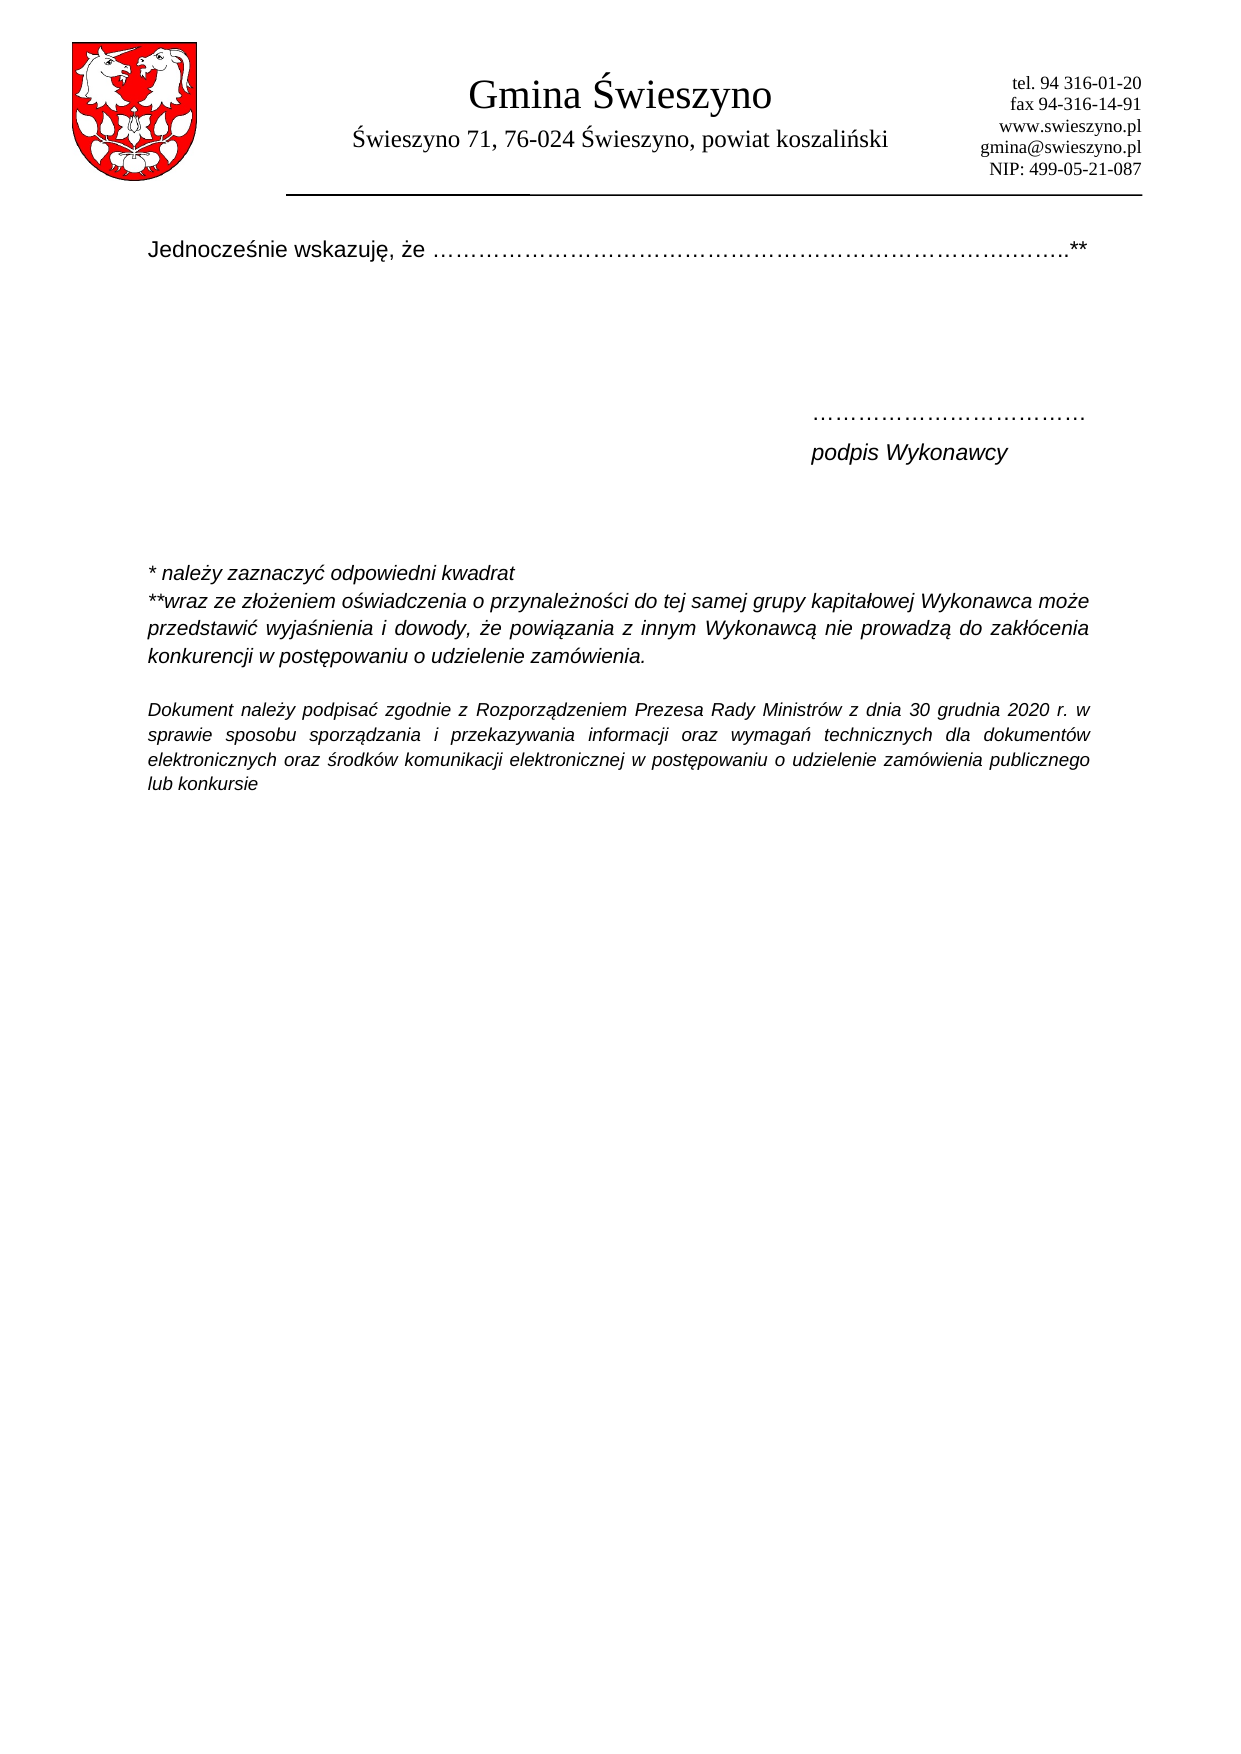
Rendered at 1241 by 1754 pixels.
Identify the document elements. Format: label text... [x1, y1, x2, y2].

text * należy zaznaczyć odpowiedni kwadrat [148, 561, 1092, 585]
picture [72, 42, 197, 181]
text Dokument należy podpisać zgodnie z Rozporządzeniem Prezesa Rady Ministrów z dnia 30 grudnia 2020 r. w sprawie sposobu sporządzania i przekazywania informacji oraz wymagań technicznych dla dokumentów elektronicznych oraz środków komunikacji elektronicznej w postępowaniu o udzielenie zamówienia publicznego lub konkursie [148, 699, 1092, 795]
text **wraz ze złożeniem oświadczenia o przynależności do tej samej grupy kapitałowej Wykonawca może przedstawić wyjaśnienia i dowody, że powiązania z innym Wykonawcą nie prowadzą do zakłócenia konkurencji w postępowaniu o udzielenie zamówienia. [148, 589, 1092, 668]
text podpis Wykonawcy [148, 439, 1092, 466]
text ……………………………… [148, 399, 1092, 425]
text Jednocześnie wskazuję, że ………………………………………………………………….……..** [148, 236, 1092, 263]
